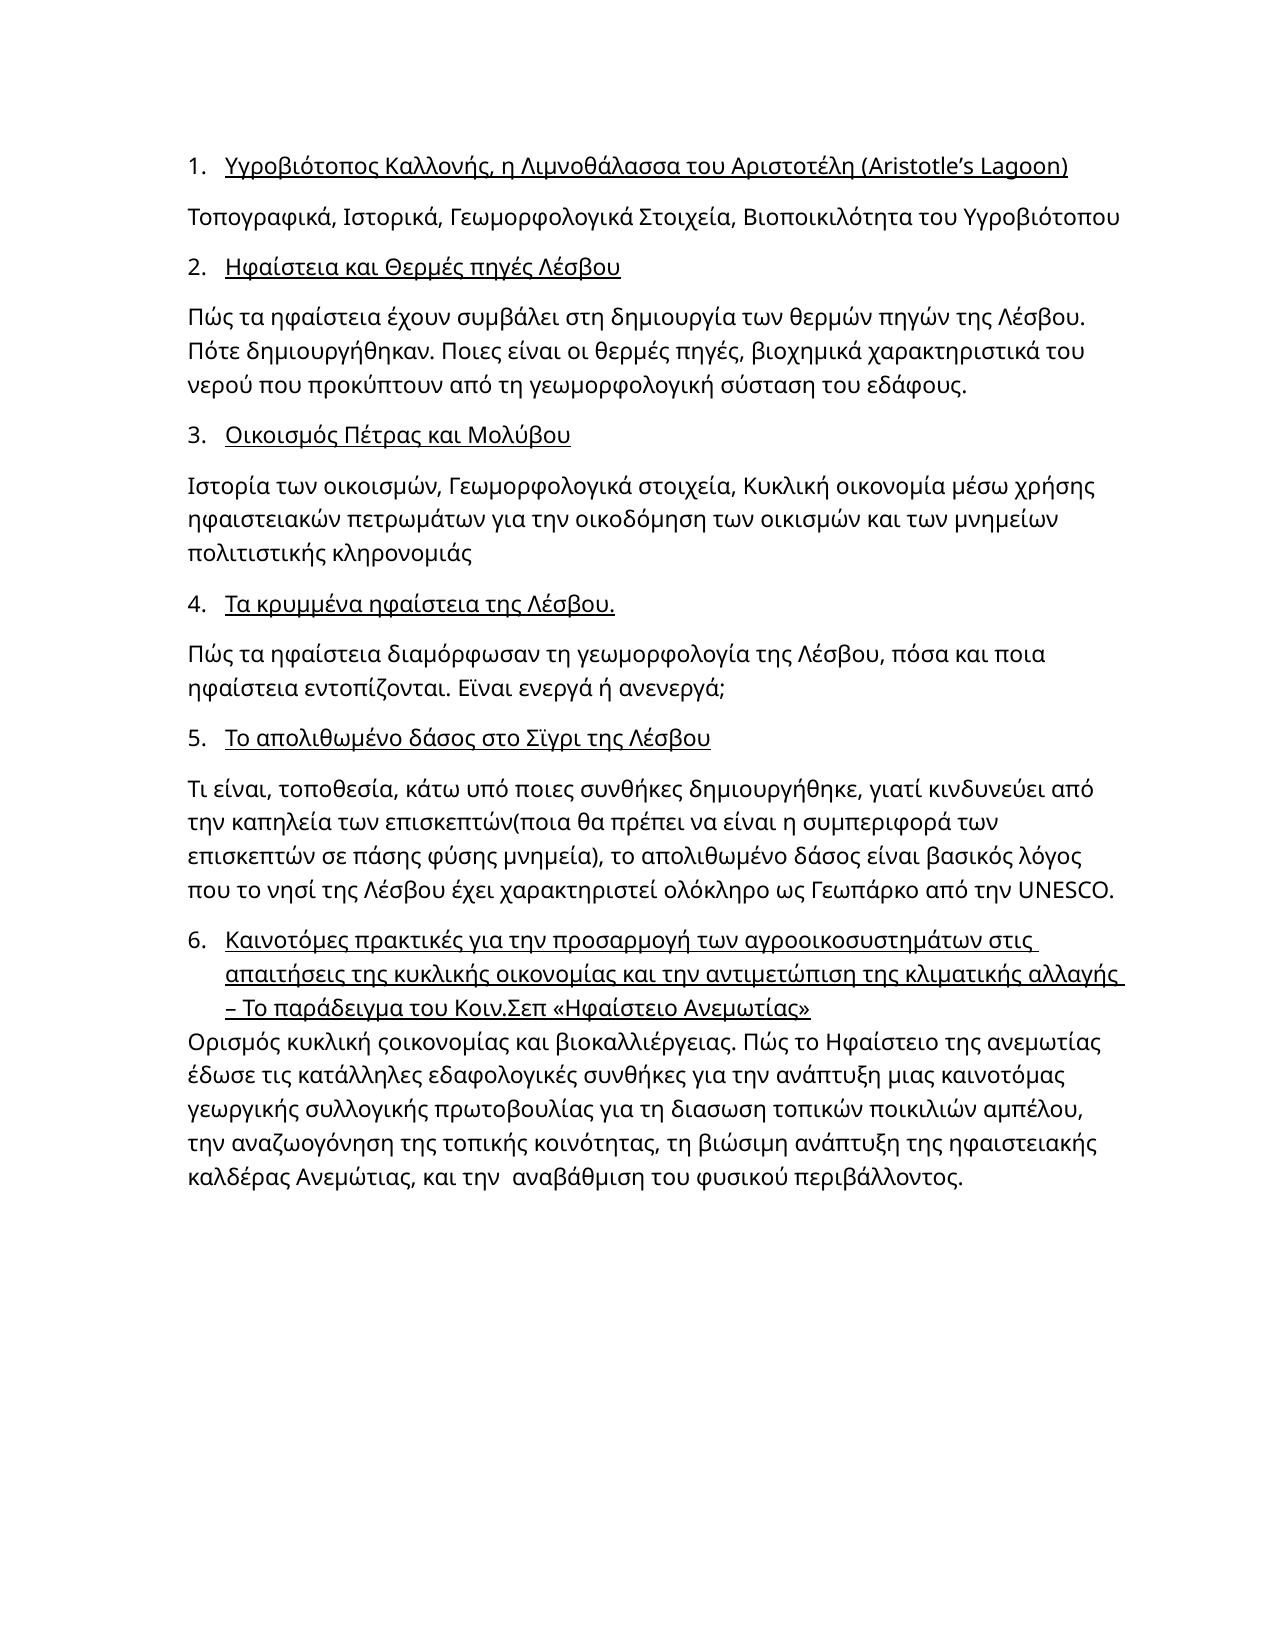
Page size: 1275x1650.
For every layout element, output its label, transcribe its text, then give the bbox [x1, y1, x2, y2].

list Ηφαίστεια και Θερμές πηγές Λέσβου [187, 251, 1125, 282]
text Πώς τα ηφαίστεια διαμόρφωσαν τη γεωμορφολογία της Λέσβου, πόσα και ποια ηφαίστεια εντοπίζονται. Εϊναι ενεργά ή ανενεργά; [187, 638, 1125, 703]
list Υγροβιότοπος Καλλονής, η Λιμνοθάλασσα του Αριστοτέλη (Aristotle’s Lagoon) [187, 150, 1125, 181]
list Καινοτόμες πρακτικές για την προσαρμογή των αγροοικοσυστημάτων στις απαιτήσεις της κυκλικής οικονομίας και την αντιμετώπιση της κλιματικής αλλαγής – Το παράδειγμα του Κοιν.Σεπ «Ηφαίστειο Ανεμωτίας» [187, 924, 1125, 1023]
text Ιστορία των οικοισμών, Γεωμορφολογικά στοιχεία, Κυκλική οικονομία μέσω χρήσης ηφαιστειακών πετρωμάτων για την οικοδόμηση των οικισμών και των μνημείων πολιτιστικής κληρονομιάς [187, 469, 1125, 568]
list Ορισμός κυκλική ςοικονομίας και βιοκαλλιέργειας. Πώς το Ηφαίστειο της ανεμωτίας έδωσε τις κατάλληλες εδαφολογικές συνθήκες για την ανάπτυξη μιας καινοτόμας γεωργικής συλλογικής πρωτοβουλίας για τη διασωση τοπικών ποικιλιών αμπέλου, την αναζωογόνηση της τοπικής κοινότητας, τη βιώσιμη ανάπτυξη της ηφαιστειακής καλδέρας Ανεμώτιας, και την αναβάθμιση του φυσικού περιβάλλοντος. [187, 1025, 1125, 1192]
text Τι είναι, τοποθεσία, κάτω υπό ποιες συνθήκες δημιουργήθηκε, γιατί κινδυνεύει από την καπηλεία των επισκεπτών(ποια θα πρέπει να είναι η συμπεριφορά των επισκεπτών σε πάσης φύσης μνημεία), το απολιθωμένο δάσος είναι βασικός λόγος που το νησί της Λέσβου έχει χαρακτηριστεί ολόκληρο ως Γεωπάρκο από την UNESCO. [187, 772, 1125, 905]
list Το απολιθωμένο δάσος στο Σϊγρι της Λέσβου [187, 722, 1125, 753]
text Πώς τα ηφαίστεια έχουν συμβάλει στη δημιουργία των θερμών πηγών της Λέσβου. Πότε δημιουργήθηκαν. Ποιες είναι οι θερμές πηγές, βιοχημικά χαρακτηριστικά του νερού που προκύπτουν από τη γεωμορφολογική σύσταση του εδάφους. [187, 301, 1125, 400]
list Οικοισμός Πέτρας και Μολύβου [187, 419, 1125, 450]
text Τοπογραφικά, Ιστορικά, Γεωμορφολογικά Στοιχεία, Βιοποικιλότητα του Υγροβιότοπου [150, 200, 1125, 232]
list Τα κρυμμένα ηφαίστεια της Λέσβου. [187, 587, 1125, 619]
